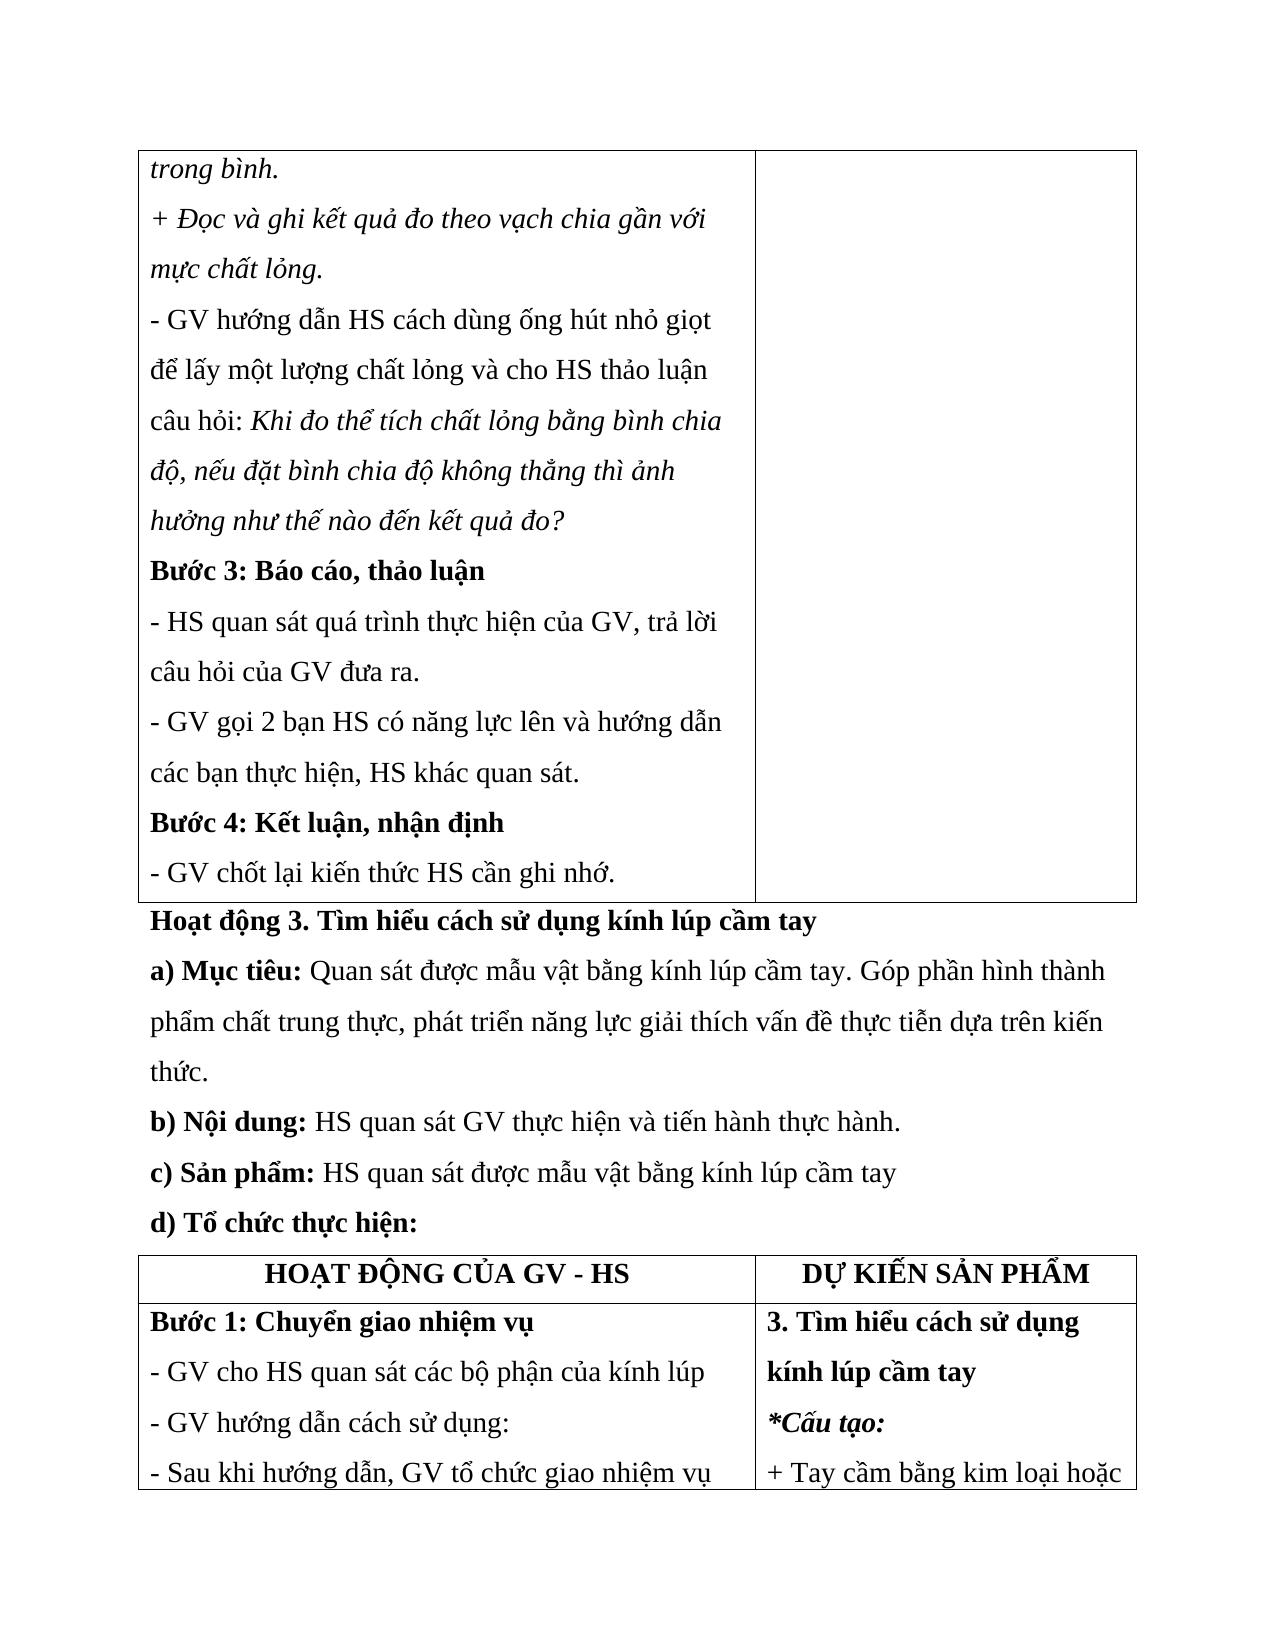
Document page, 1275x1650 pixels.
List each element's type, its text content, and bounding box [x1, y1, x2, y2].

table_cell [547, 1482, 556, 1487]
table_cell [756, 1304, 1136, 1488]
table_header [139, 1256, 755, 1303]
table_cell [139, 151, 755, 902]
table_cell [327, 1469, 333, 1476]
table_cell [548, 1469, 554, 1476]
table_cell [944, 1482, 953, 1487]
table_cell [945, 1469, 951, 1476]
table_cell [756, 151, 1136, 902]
text a) Mục tiêu: Quan sát được mẫu vật bằng kính lúp cầm tay. Góp phần hình thành phẩm chất trung thực, phát triển năng lực giải thích vấn đề thực tiễn dựa trên kiến thức. [150, 953, 1125, 1088]
text b) Nội dung: HS quan sát GV thực hiện và tiến hành thực hành. [150, 1104, 1125, 1138]
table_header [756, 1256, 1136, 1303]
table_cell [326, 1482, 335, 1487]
text Hoạt động 3. Tìm hiểu cách sử dụng kính lúp cầm tay [150, 903, 1125, 937]
text d) Tổ chức thực hiện: [150, 1205, 1125, 1238]
text c) Sản phẩm: HS quan sát được mẫu vật bằng kính lúp cầm tay [150, 1155, 1125, 1188]
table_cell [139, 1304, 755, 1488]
